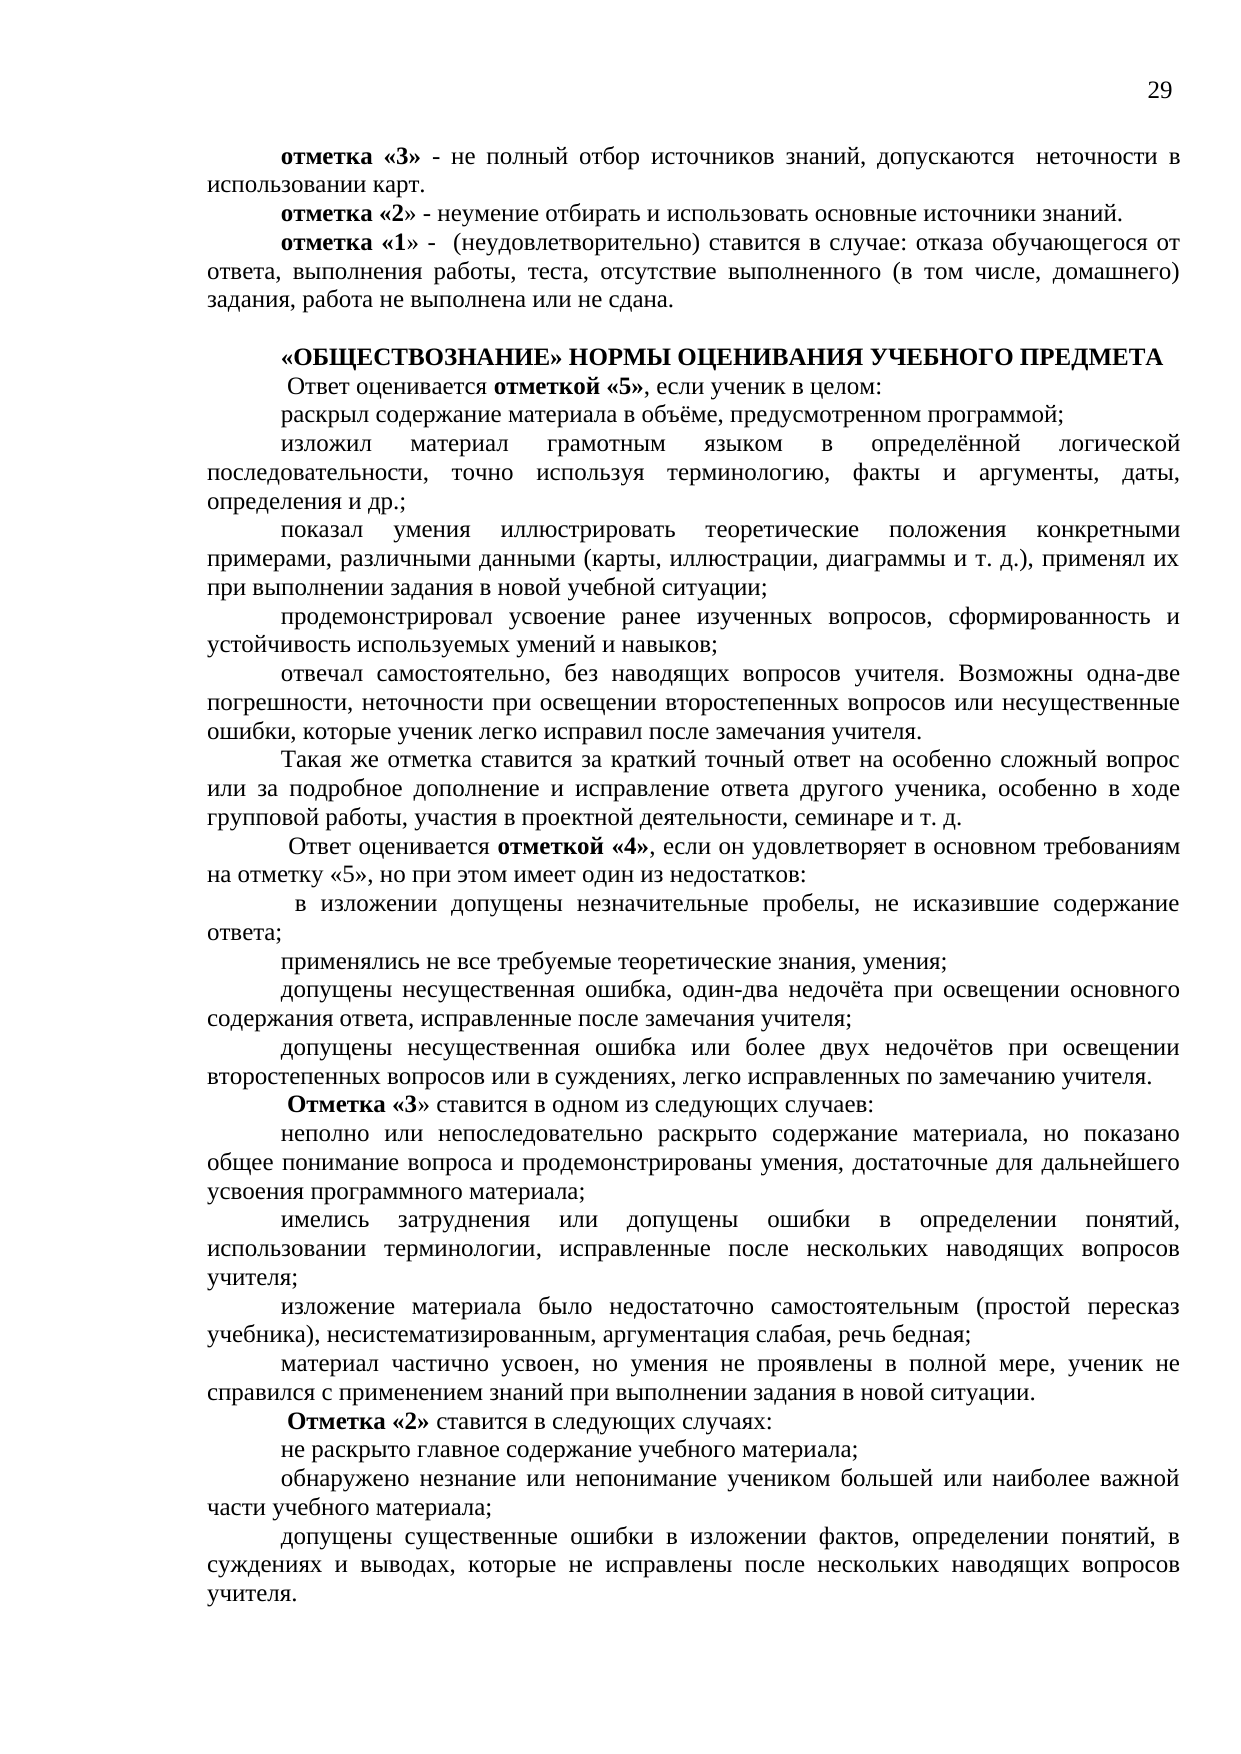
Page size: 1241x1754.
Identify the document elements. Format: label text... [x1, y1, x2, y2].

text Отметка «2» ставится в следующих случаях: [207, 1406, 1181, 1434]
text допущены существенные ошибки в изложении фактов, определении понятий, в суждениях и выводах, которые не исправлены после нескольких наводящих вопросов учителя. [207, 1521, 1181, 1607]
text отметка «1» - (неудовлетворительно) ставится в случае: отказа обучающегося от ответа, выполнения работы, теста, отсутствие выполненного (в том числе, домашнего) задания, работа не выполнена или не сдана. [207, 227, 1181, 313]
text материал частично усвоен, но умения не проявлены в полной мере, ученик не справился с применением знаний при выполнении задания в новой ситуации. [207, 1348, 1181, 1406]
text допущены несущественная ошибка, один-два недочёта при освещении основного содержания ответа, исправленные после замечания учителя; [207, 974, 1181, 1032]
text имелись затруднения или допущены ошибки в определении понятий, использовании терминологии, исправленные после нескольких наводящих вопросов учителя; [207, 1204, 1181, 1291]
text отметка «3» - не полный отбор источников знаний, допускаются неточности в использовании карт. [207, 141, 1181, 198]
text в изложении допущены незначительные пробелы, не исказившие содержание ответа; [207, 888, 1181, 946]
text продемонстрировал усвоение ранее изученных вопросов, сформированность и устойчивость используемых умений и навыков; [207, 601, 1181, 658]
text Ответ оценивается отметкой «4», если он удовлетворяет в основном требованиям на отметку «5», но при этом имеет один из недостатков: [207, 831, 1181, 888]
text изложение материала было недостаточно самостоятельным (простой пересказ учебника), несистематизированным, аргументация слабая, речь бедная; [207, 1291, 1181, 1348]
subtitle «ОБЩЕСТВОЗНАНИЕ» НОРМЫ ОЦЕНИВАНИЯ УЧЕБНОГО ПРЕДМЕТА [207, 342, 1181, 371]
text отметка «2» - неумение отбирать и использовать основные источники знаний. [207, 198, 1181, 227]
text обнаружено незнание или непонимание учеником большей или наиболее важной части учебного материала; [207, 1463, 1181, 1521]
text изложил материал грамотным языком в определённой логической последовательности, точно используя терминологию, факты и аргументы, даты, определения и др.; [207, 428, 1181, 514]
text показал умения иллюстрировать теоретические положения конкретными примерами, различными данными (карты, иллюстрации, диаграммы и т. д.), применял их при выполнении задания в новой учебной ситуации; [207, 514, 1181, 601]
text раскрыл содержание материала в объёме, предусмотренном программой; [207, 399, 1181, 428]
text отвечал самостоятельно, без наводящих вопросов учителя. Возможны одна-две погрешности, неточности при освещении второстепенных вопросов или несущественные ошибки, которые ученик легко исправил после замечания учителя. [207, 658, 1181, 744]
text Отметка «3» ставится в одном из следующих случаев: [207, 1089, 1181, 1118]
text Такая же отметка ставится за краткий точный ответ на особенно сложный вопрос или за подробное дополнение и исправление ответа другого ученика, особенно в ходе групповой работы, участия в проектной деятельности, семинаре и т. д. [207, 744, 1181, 831]
text не раскрыто главное содержание учебного материала; [207, 1434, 1181, 1463]
text Ответ оценивается отметкой «5», если ученик в целом: [207, 371, 1181, 399]
text применялись не все требуемые теоретические знания, умения; [207, 946, 1181, 974]
text неполно или непоследовательно раскрыто содержание материала, но показано общее понимание вопроса и продемонстрированы умения, достаточные для дальнейшего усвоения программного материала; [207, 1118, 1181, 1204]
text допущены несущественная ошибка или более двух недочётов при освещении второстепенных вопросов или в суждениях, легко исправленных по замечанию учителя. [207, 1032, 1181, 1089]
